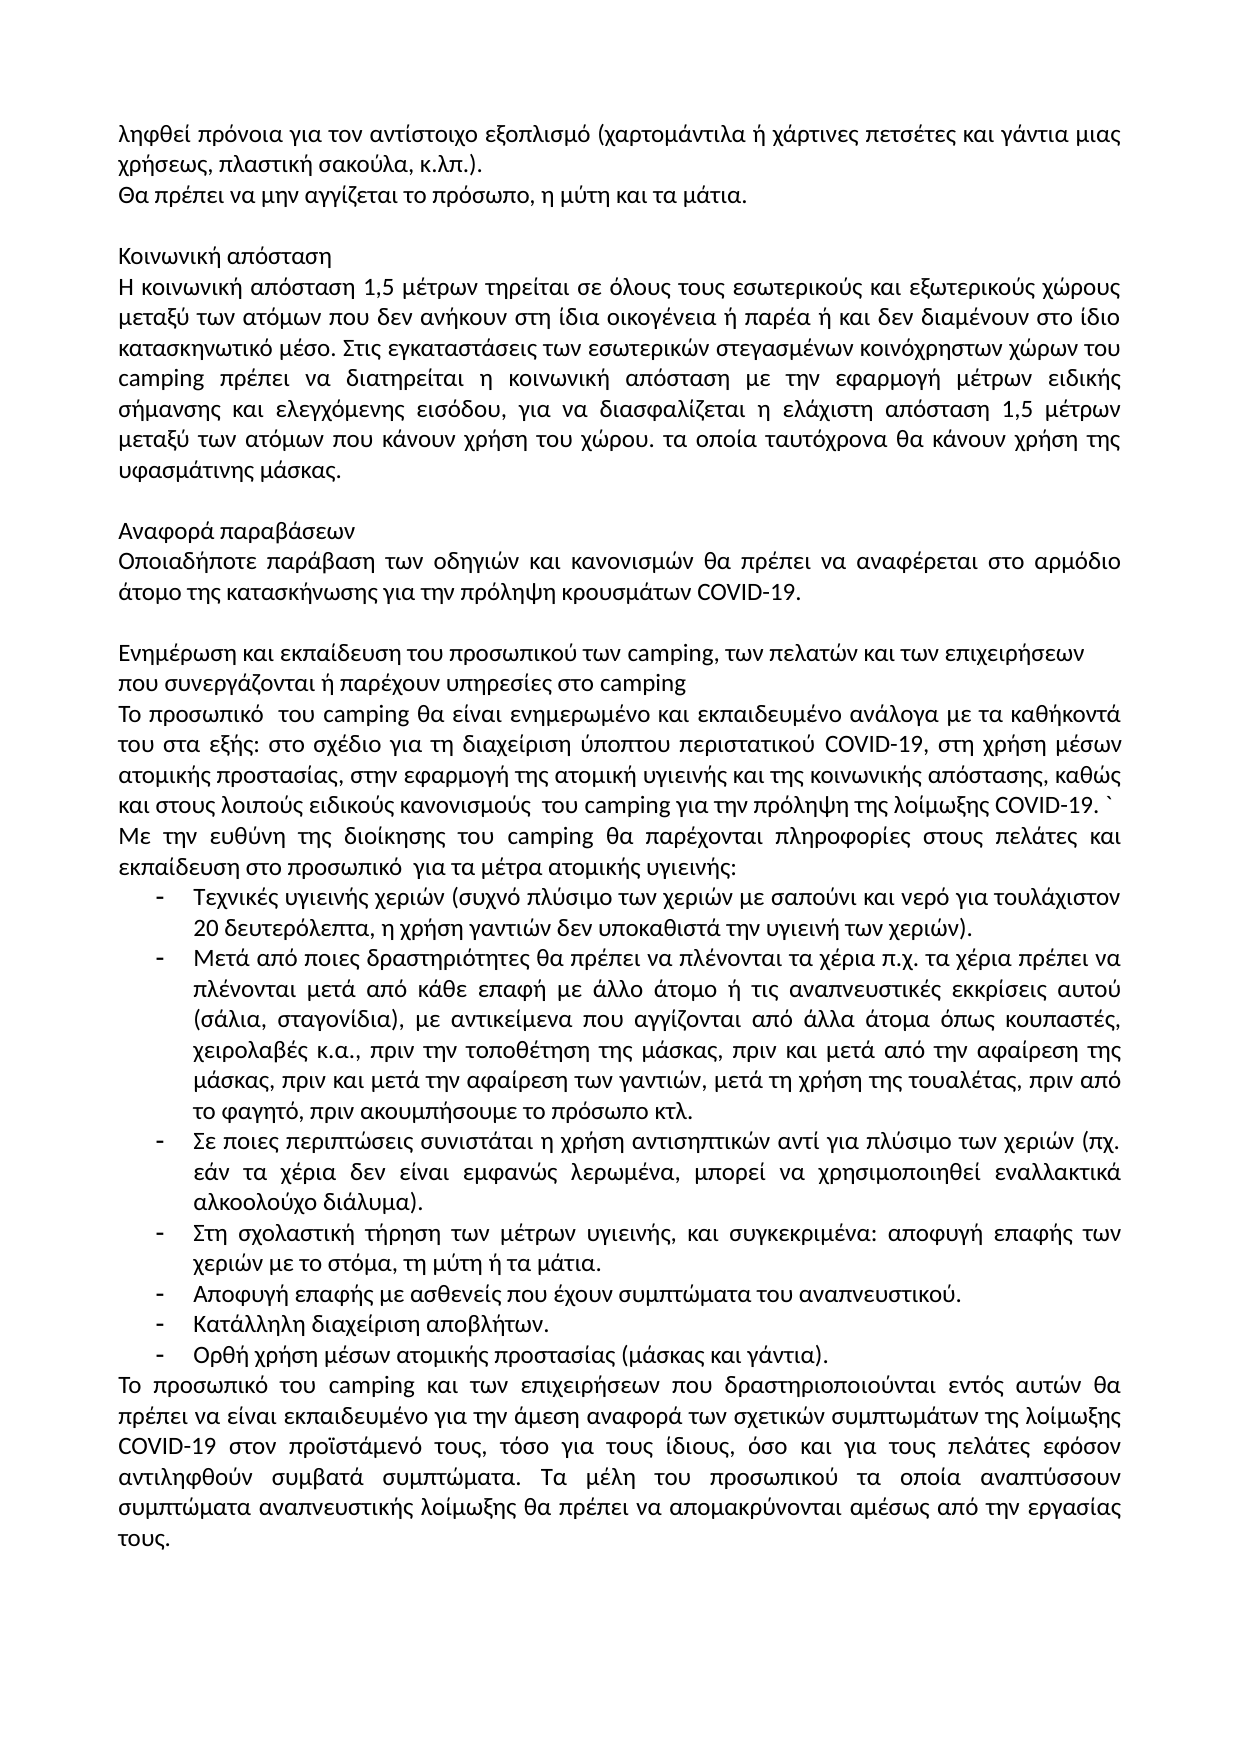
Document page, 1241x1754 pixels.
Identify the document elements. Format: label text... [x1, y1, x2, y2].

subtitle Αναφορά παραβάσεων [118, 515, 1122, 545]
text Οποιαδήποτε παράβαση των οδηγιών και κανονισμών θα πρέπει να αναφέρεται στο αρμόδιο άτομο της κατασκήνωσης για την πρόληψη κρουσμάτων COVID-19. [118, 545, 1122, 606]
list Τεχνικές υγιεινής χεριών (συχνό πλύσιμο των χεριών με σαπούνι και νερό για τουλάχιστον 20 δευτερόλεπτα, η χρήση γαντιών δεν υποκαθιστά την υγιεινή των χεριών). [156, 881, 1122, 942]
text Το προσωπικό του camping θα είναι ενημερωμένο και εκπαιδευμένο ανάλογα με τα καθήκοντά του στα εξής: στο σχέδιο για τη διαχείριση ύποπτου περιστατικού COVID-19, στη χρήση μέσων ατομικής προστασίας, στην εφαρμογή της ατομική υγιεινής και της κοινωνικής απόστασης, καθώς και στους λοιπούς ειδικούς κανονισμούς του camping για την πρόληψη της λοίμωξης COVID-19. ` [118, 698, 1122, 820]
list Ορθή χρήση μέσων ατομικής προστασίας (μάσκας και γάντια). [156, 1339, 1122, 1369]
list Στη σχολαστική τήρηση των μέτρων υγιεινής, και συγκεκριμένα: αποφυγή επαφής των χεριών με το στόμα, τη μύτη ή τα μάτια. [156, 1217, 1122, 1278]
subtitle Ενημέρωση και εκπαίδευση του προσωπικού των camping, των πελατών και των επιχειρήσεων που συνεργάζονται ή παρέχουν υπηρεσίες στο camping [118, 637, 1122, 698]
text Με την ευθύνη της διοίκησης του camping θα παρέχονται πληροφορίες στους πελάτες και εκπαίδευση στο προσωπικό για τα μέτρα ατομικής υγιεινής: [118, 820, 1122, 881]
text Το προσωπικό του camping και των επιχειρήσεων που δραστηριοποιούνται εντός αυτών θα πρέπει να είναι εκπαιδευμένο για την άμεση αναφορά των σχετικών συμπτωμάτων της λοίμωξης COVID-19 στον προϊστάμενό τους, τόσο για τους ίδιους, όσο και για τους πελάτες εφόσον αντιληφθούν συμβατά συμπτώματα. Τα μέλη του προσωπικού τα οποία αναπτύσσουν συμπτώματα αναπνευστικής λοίμωξης θα πρέπει να απομακρύνονται αμέσως από την εργασίας τους. [118, 1369, 1122, 1553]
subtitle Κοινωνική απόσταση [118, 240, 1122, 271]
list Μετά από ποιες δραστηριότητες θα πρέπει να πλένονται τα χέρια π.χ. τα χέρια πρέπει να πλένονται μετά από κάθε επαφή με άλλο άτομο ή τις αναπνευστικές εκκρίσεις αυτού (σάλια, σταγονίδια), με αντικείμενα που αγγίζονται από άλλα άτομα όπως κουπαστές, χειρολαβές κ.α., πριν την τοποθέτηση της μάσκας, πριν και μετά από την αφαίρεση της μάσκας, πριν και μετά την αφαίρεση των γαντιών, μετά τη χρήση της τουαλέτας, πριν από το φαγητό, πριν ακουμπήσουμε το πρόσωπο κτλ. [156, 942, 1122, 1125]
list Αποφυγή επαφής με ασθενείς που έχουν συμπτώματα του αναπνευστικού. [156, 1278, 1122, 1308]
list Κατάλληλη διαχείριση αποβλήτων. [156, 1308, 1122, 1339]
list Σε ποιες περιπτώσεις συνιστάται η χρήση αντισηπτικών αντί για πλύσιμο των χεριών (πχ. εάν τα χέρια δεν είναι εμφανώς λερωμένα, μπορεί να χρησιμοποιηθεί εναλλακτικά αλκοολούχο διάλυμα). [156, 1125, 1122, 1217]
text Θα πρέπει να μην αγγίζεται το πρόσωπο, η μύτη και τα μάτια. [118, 179, 1122, 210]
text Η κοινωνική απόσταση 1,5 μέτρων τηρείται σε όλους τους εσωτερικούς και εξωτερικούς χώρους μεταξύ των ατόμων που δεν ανήκουν στη ίδια οικογένεια ή παρέα ή και δεν διαμένουν στο ίδιο κατασκηνωτικό μέσο. Στις εγκαταστάσεις των εσωτερικών στεγασμένων κοινόχρηστων χώρων του camping πρέπει να διατηρείται η κοινωνική απόσταση με την εφαρμογή μέτρων ειδικής σήμανσης και ελεγχόμενης εισόδου, για να διασφαλίζεται η ελάχιστη απόσταση 1,5 μέτρων μεταξύ των ατόμων που κάνουν χρήση του χώρου. τα οποία ταυτόχρονα θα κάνουν χρήση της υφασμάτινης μάσκας. [118, 271, 1122, 484]
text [118, 118, 1122, 179]
